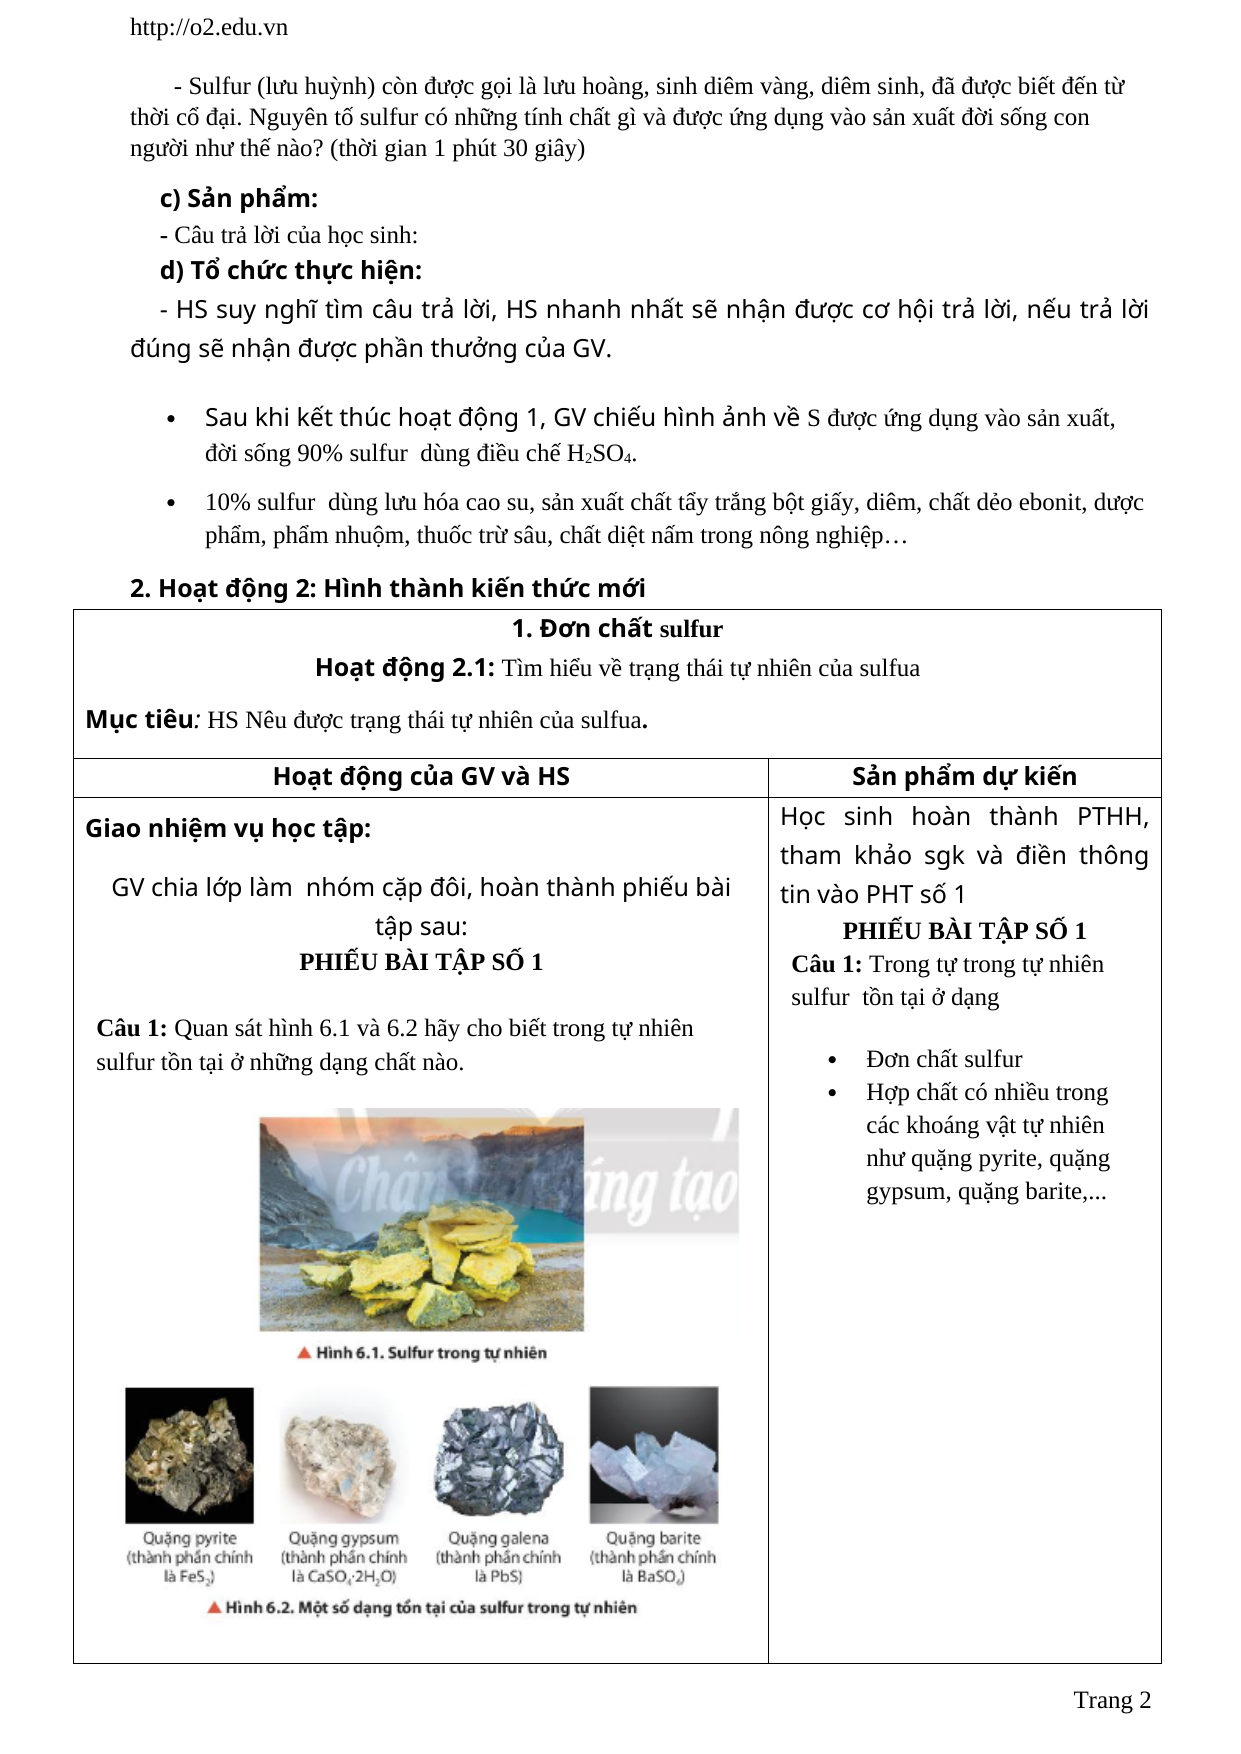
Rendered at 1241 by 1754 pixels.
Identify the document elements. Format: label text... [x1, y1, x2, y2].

text d) Tổ chức thực hiện: [130, 253, 1152, 287]
text c) Sản phẩm: [130, 181, 1152, 215]
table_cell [74, 798, 768, 1662]
table_header 1. Đơn chất sulfur Hoạt động 2.1: Tìm hiểu về trạng thái tự nhiên của sulfua Mục tiêu: HS Nêu được trạng thái tự nhiên của sulfua. [74, 610, 1161, 758]
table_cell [769, 798, 1161, 1662]
text - Câu trả lời của học sinh: [130, 220, 1152, 248]
table_cell Sản phẩm dự kiến [769, 759, 1161, 797]
list 10% sulfur dùng lưu hóa cao su, sản xuất chất tẩy trắng bột giấy, diêm, chất dẻo ebonit, dược phẩm, phẩm nhuộm, thuốc trừ sâu, chất diệt nấm trong nông nghiệp… [167, 487, 1152, 549]
text - Sulfur (lưu huỳnh) còn được gọi là lưu hoàng, sinh diêm vàng, diêm sinh, đã được biết đến từ thời cổ đại. Nguyên tố sulfur có những tính chất gì và được ứng dụng vào sản xuất đời sống con người như thế nào? (thời gian 1 phút 30 giây) [130, 71, 1152, 162]
list Sau khi kết thúc hoạt động 1, GV chiếu hình ảnh về S được ứng dụng vào sản xuất, đời sống 90% sulfur dùng điều chế H2SO4. [167, 399, 1152, 467]
table_cell Hoạt động của GV và HS [74, 759, 768, 797]
text - HS suy nghĩ tìm câu trả lời, HS nhanh nhất sẽ nhận được cơ hội trả lời, nếu trả lời đúng sẽ nhận được phần thưởng của GV. [130, 292, 1152, 365]
picture [96, 1108, 747, 1629]
text 2. Hoạt động 2: Hình thành kiến thức mới [130, 570, 1152, 604]
